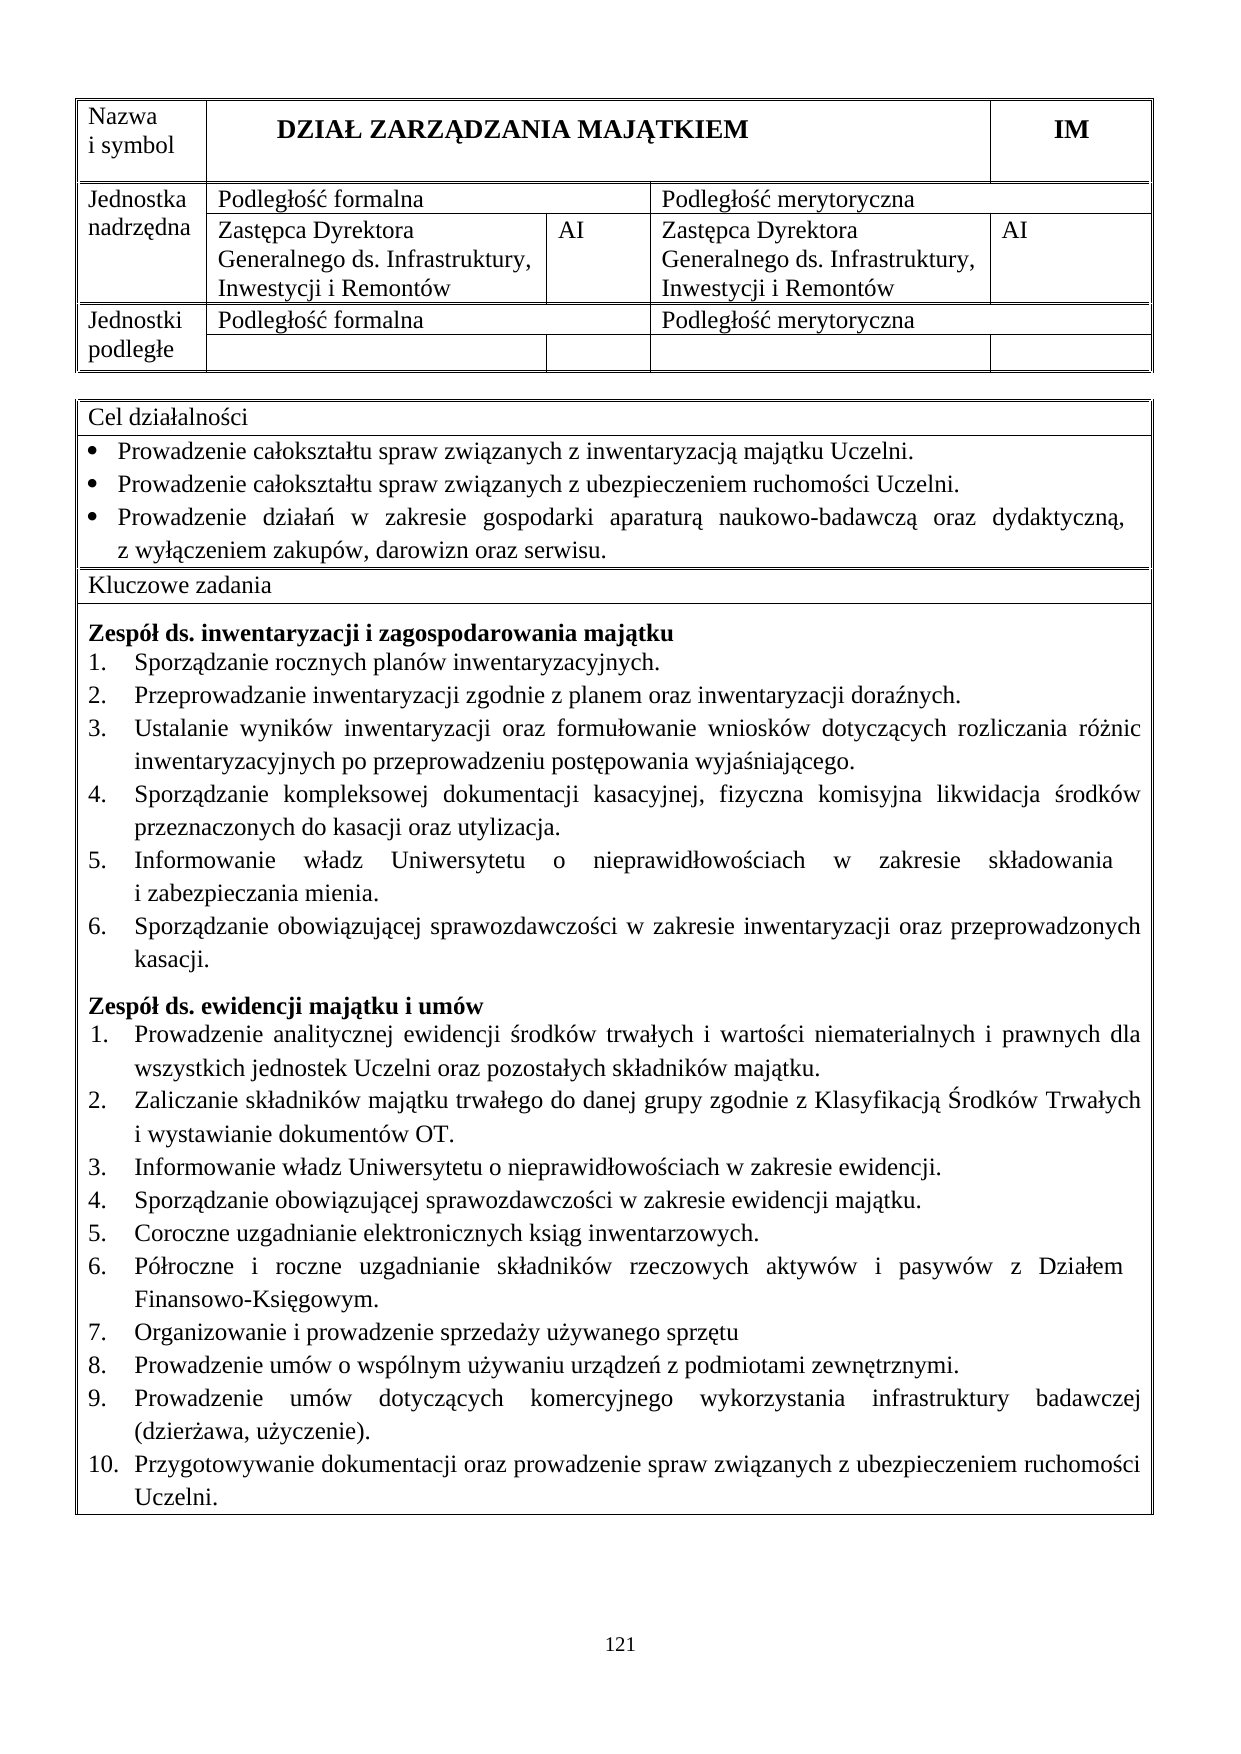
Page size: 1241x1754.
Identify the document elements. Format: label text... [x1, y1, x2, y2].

table_cell [651, 335, 990, 369]
table_cell Kluczowe zadania [77, 567, 1153, 603]
table_cell Jednostki podległe [78, 302, 206, 369]
table_cell AI [991, 214, 1151, 302]
table_header Nazwa i symbol [78, 101, 206, 181]
table_cell [77, 370, 1153, 399]
table_cell [991, 335, 1151, 369]
table_cell Podległość formalna [207, 305, 650, 334]
table_cell Zastępca Dyrektora Generalnego ds. Infrastruktury, Inwestycji i Remontów [651, 214, 990, 302]
table_cell Zespół ds. inwentaryzacji i zagospodarowania majątku Sporządzanie rocznych planów inwentaryzacyjnych. Przeprowadzanie inwentaryzacji zgodnie z planem oraz inwentaryzacji doraźnych. Ustalanie wyników inwentaryzacji oraz formułowanie wniosków dotyczących rozliczania różnic inwentaryzacyjnych po przeprowadzeniu postępowania wyjaśniającego. Sporządzanie kompleksowej dokumentacji kasacyjnej, fizyczna komisyjna likwidacja środków przeznaczonych do kasacji oraz utylizacja. Informowanie władz Uniwersytetu o nieprawidłowościach w zakresie składowania i zabezpieczania mienia. Sporządzanie obowiązującej sprawozdawczości w zakresie inwentaryzacji oraz przeprowadzonych kasacji. Zespół ds. ewidencji majątku i umów Prowadzenie analitycznej ewidencji środków trwałych i wartości niematerialnych i prawnych dla wszystkich jednostek Uczelni oraz pozostałych składników majątku. Zaliczanie składników majątku trwałego do danej grupy zgodnie z Klasyfikacją Środków Trwałych i wystawianie dokumentów OT. Informowanie władz Uniwersytetu o nieprawidłowościach w zakresie ewidencji. Sporządzanie obowiązującej sprawozdawczości w zakresie ewidencji majątku. Coroczne uzgadnianie elektronicznych ksiąg inwentarzowych. Półroczne i roczne uzgadnianie składników rzeczowych aktywów i pasywów z Działem Finansowo-Księgowym. Organizowanie i prowadzenie sprzedaży używanego sprzętu Prowadzenie umów o wspólnym używaniu urządzeń z podmiotami zewnętrznymi. Prowadzenie umów dotyczących komercyjnego wykorzystania infrastruktury badawczej (dzierżawa, użyczenie). Przygotowywanie dokumentacji oraz prowadzenie spraw związanych z ubezpieczeniem ruchomości Uczelni. [78, 604, 1151, 1514]
table_cell [207, 335, 546, 369]
table_cell Cel działalności [77, 399, 1153, 435]
table_cell [547, 335, 650, 369]
table_header IM [991, 101, 1151, 181]
table_header DZIAŁ ZARZĄDZANIA MAJĄTKIEM [207, 101, 990, 181]
table_cell Jednostka nadrzędna [78, 181, 206, 302]
table_cell Podległość merytoryczna [651, 302, 1151, 334]
table_cell Podległość merytoryczna [651, 181, 1151, 212]
table_cell AI [547, 214, 650, 302]
table_cell Prowadzenie całokształtu spraw związanych z inwentaryzacją majątku Uczelni. Prowadzenie całokształtu spraw związanych z ubezpieczeniem ruchomości Uczelni. Prowadzenie działań w zakresie gospodarki aparaturą naukowo-badawczą oraz dydaktyczną, z wyłączeniem zakupów, darowizn oraz serwisu. [78, 436, 1151, 567]
table_cell Podległość formalna [207, 184, 650, 212]
table_cell Zastępca Dyrektora Generalnego ds. Infrastruktury, Inwestycji i Remontów [207, 214, 546, 302]
